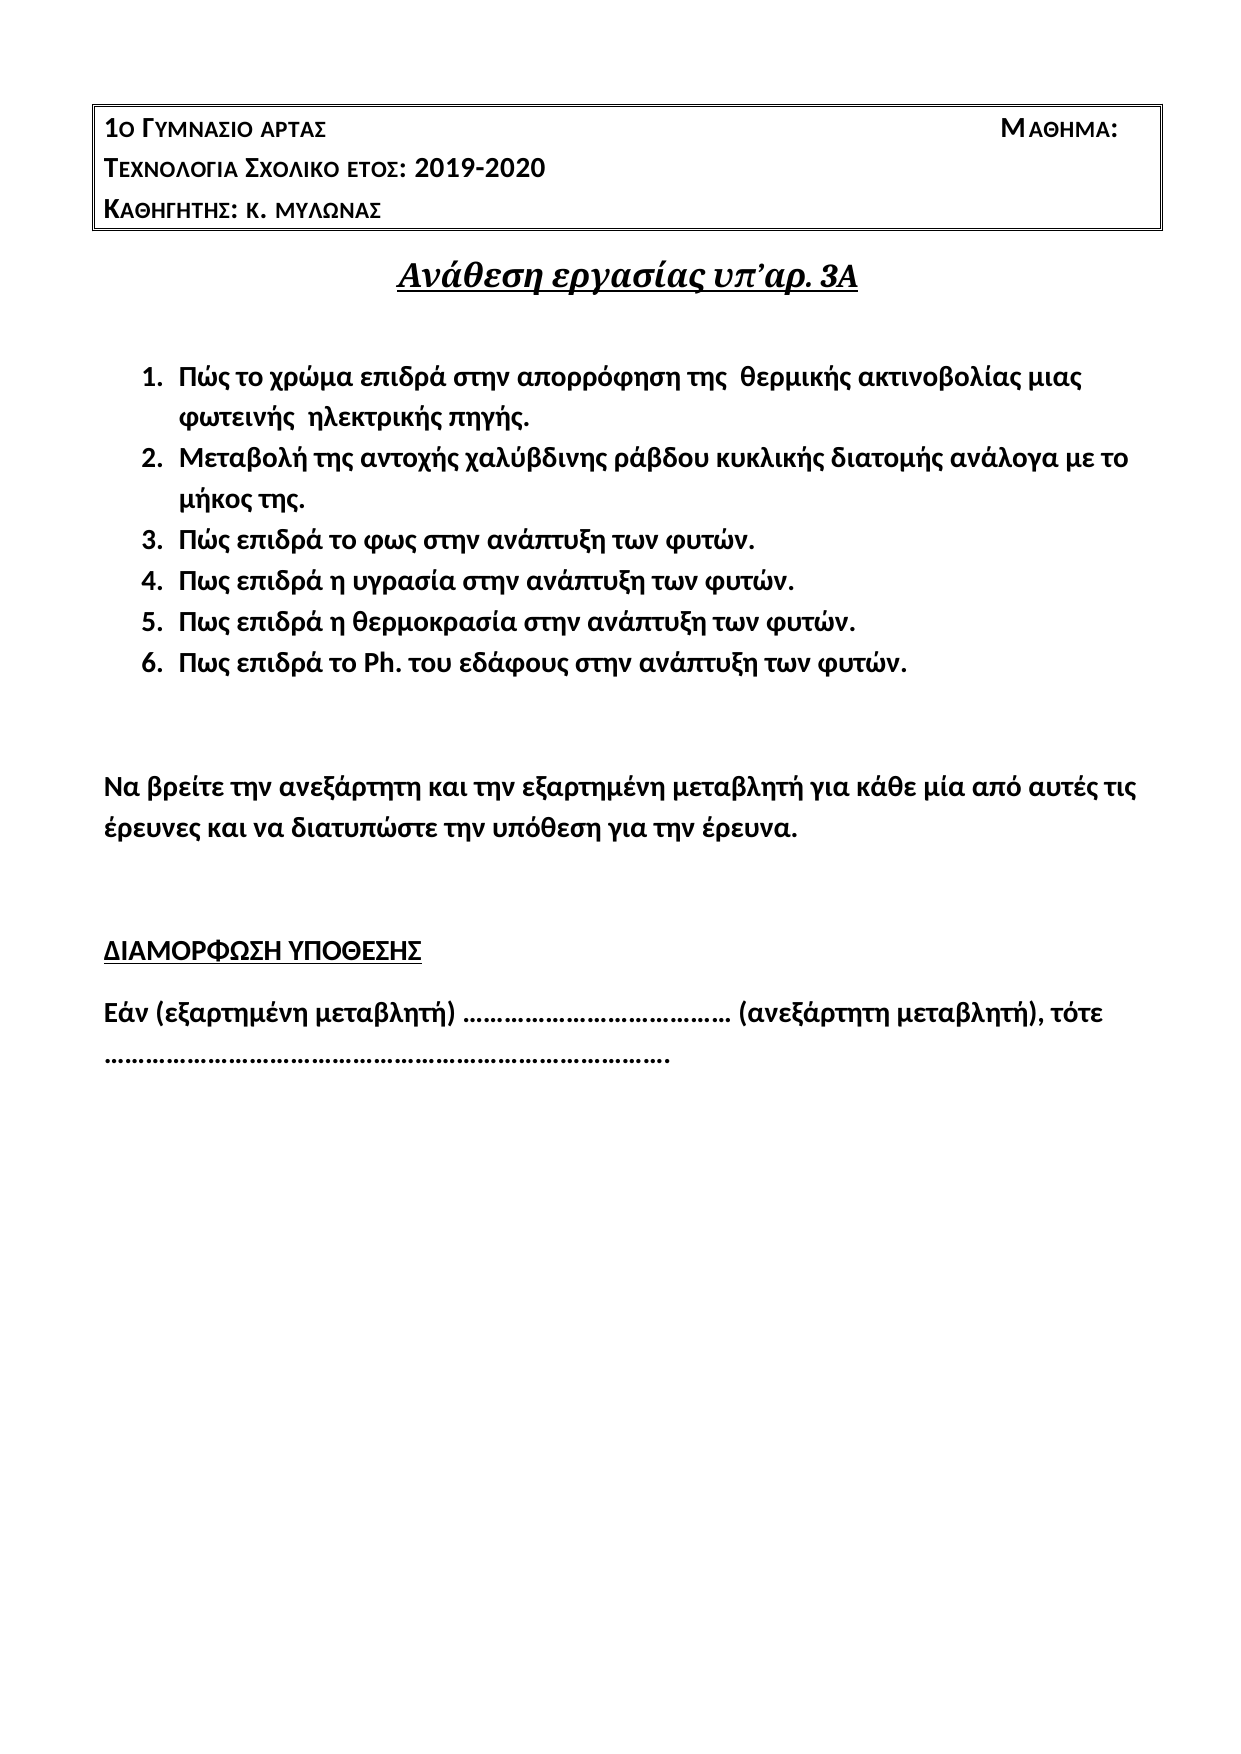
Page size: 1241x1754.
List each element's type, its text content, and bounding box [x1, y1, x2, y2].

list Πώς επιδρά το φως στην ανάπτυξη των φυτών. [141, 521, 1152, 557]
list Πώς το χρώμα επιδρά στην απορρόφηση της θερμικής ακτινοβολίας μιας φωτεινής ηλεκτρικής πηγής. [141, 358, 1152, 434]
list Μεταβολή της αντοχής χαλύβδινης ράβδου κυκλικής διατομής ανάλογα με το μήκος της. [141, 439, 1152, 516]
text Εάν (εξαρτημένη μεταβλητή) ………………………………… (ανεξάρτητη μεταβλητή), τότε ………………………………………………………………………. [103, 994, 1152, 1071]
list Πως επιδρά η θερμοκρασία στην ανάπτυξη των φυτών. [141, 603, 1152, 639]
subtitle Ανάθεση εργασίας υπ’αρ. 3A [103, 257, 1152, 296]
list Πως επιδρά το Ph. του εδάφους στην ανάπτυξη των φυτών. [141, 644, 1152, 680]
text ΔΙΑΜΟΡΦΩΣΗ ΥΠΟΘΕΣΗΣ [103, 932, 1152, 968]
text 1ο Γυμνάσιο αρτασ Μάθημα: Τεχνολογία Σχολικό έτος: 2019-2020 Καθηγητής: κ. μυλωνασ [95, 107, 1160, 228]
text Να βρείτε την ανεξάρτητη και την εξαρτημένη μεταβλητή για κάθε μία από αυτές τις έρευνες και να διατυπώστε την υπόθεση για την έρευνα. [103, 768, 1152, 844]
list Πως επιδρά η υγρασία στην ανάπτυξη των φυτών. [141, 562, 1152, 598]
